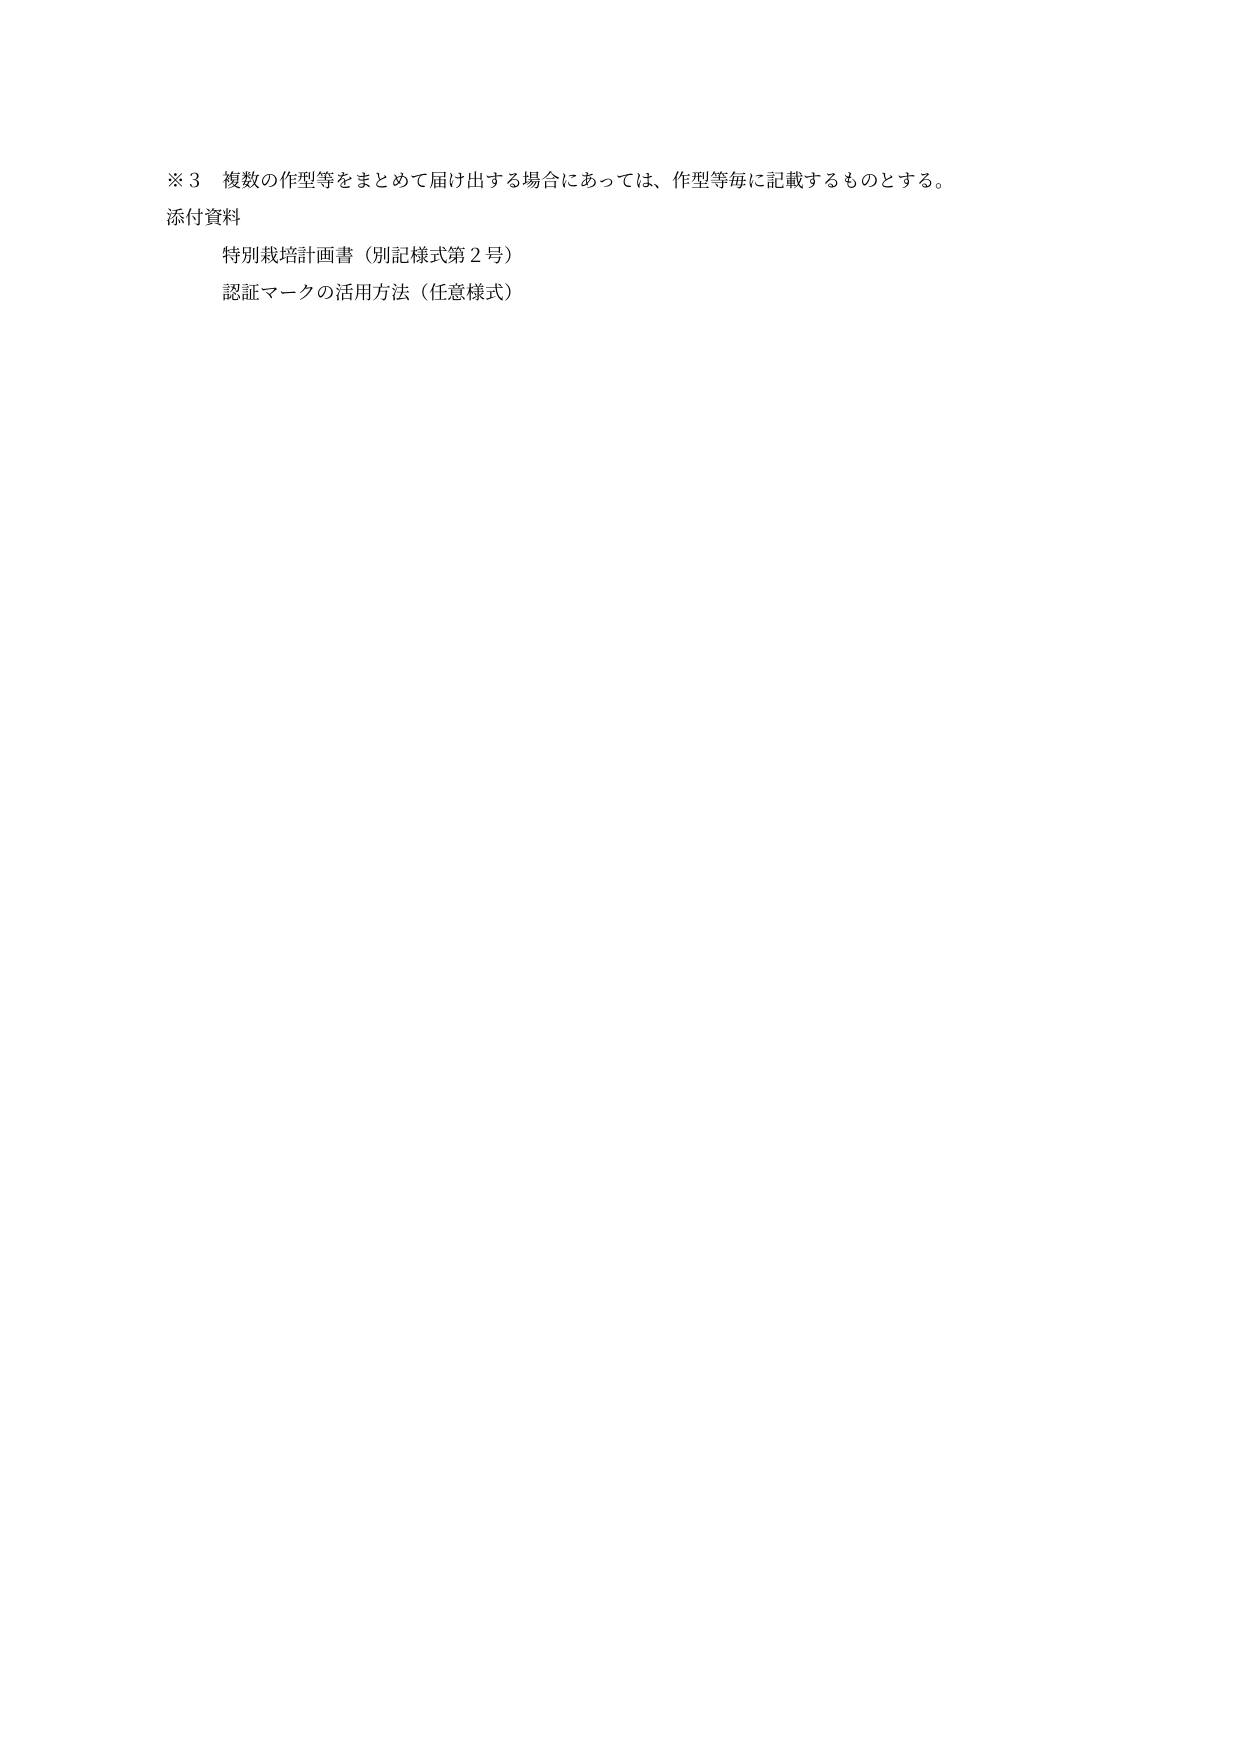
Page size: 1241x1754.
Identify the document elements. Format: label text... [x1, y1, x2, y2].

text 特別栽培計画書（別記様式第２号） [148, 236, 1092, 273]
text 認証マークの活用方法（任意様式） [148, 273, 1092, 311]
text ※３ 複数の作型等をまとめて届け出する場合にあっては、作型等毎に記載するものとする。 [148, 161, 1092, 198]
text 添付資料 [148, 198, 1092, 236]
